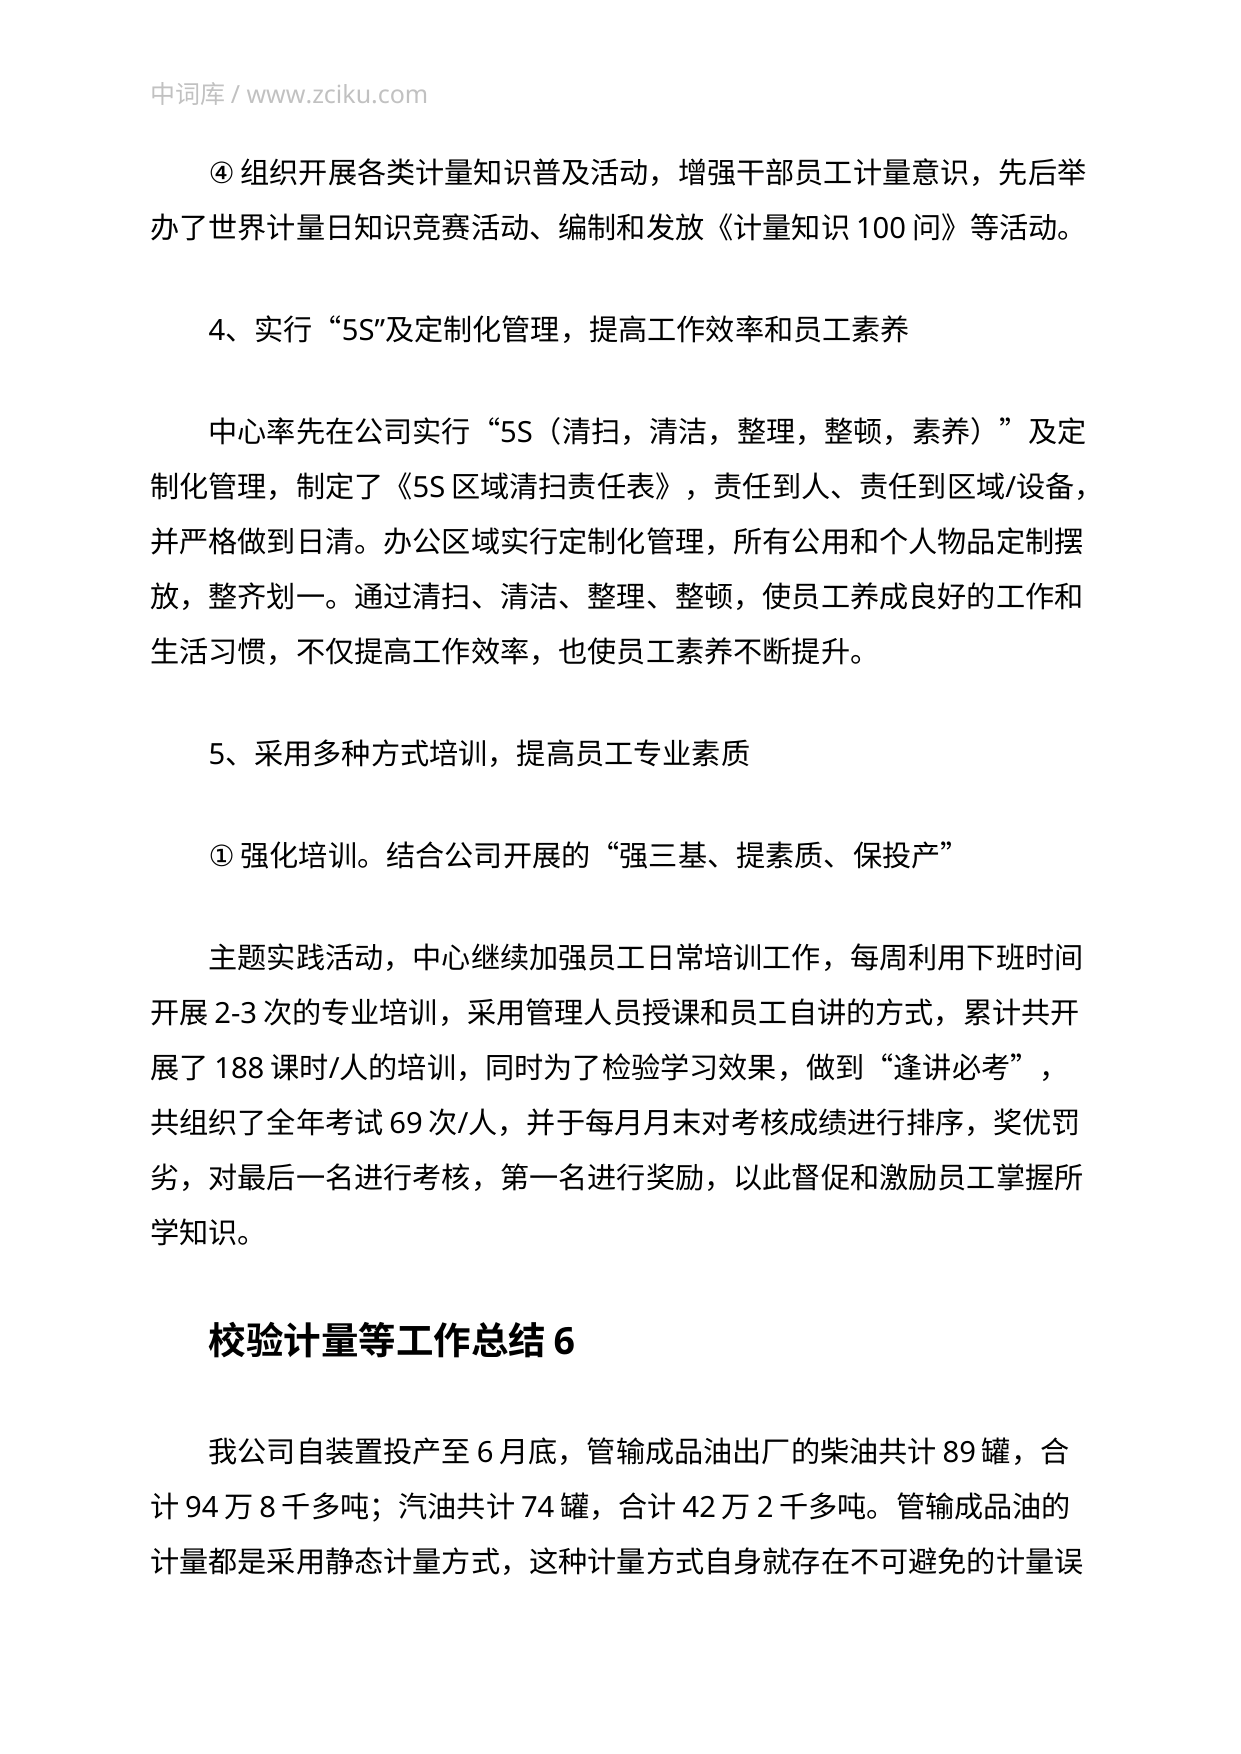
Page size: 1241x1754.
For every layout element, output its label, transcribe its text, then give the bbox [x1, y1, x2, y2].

text 4、实行“5S”及定制化管理，提高工作效率和员工素养 [150, 307, 1090, 349]
text 主题实践活动，中心继续加强员工日常培训工作，每周利用下班时间开展2-3次的专业培训，采用管理人员授课和员工自讲的方式，累计共开展了188课时/人的培训，同时为了检验学习效果，做到“逢讲必考”，共组织了全年考试69次/人，并于每月月末对考核成绩进行排序，奖优罚劣，对最后一名进行考核，第一名进行奖励，以此督促和激励员工掌握所学知识。 [150, 934, 1090, 1252]
text 中心率先在公司实行“5S（清扫，清洁，整理，整顿，素养）”及定制化管理，制定了《5S区域清扫责任表》，责任到人、责任到区域/设备，并严格做到日清。办公区域实行定制化管理，所有公用和个人物品定制摆放，整齐划一。通过清扫、清洁、整理、整顿，使员工养成良好的工作和生活习惯，不仅提高工作效率，也使员工素养不断提升。 [150, 409, 1090, 671]
text 5、采用多种方式培训，提高员工专业素质 [150, 731, 1090, 773]
text 校验计量等工作总结6 [150, 1311, 1090, 1366]
text ④组织开展各类计量知识普及活动，增强干部员工计量意识，先后举办了世界计量日知识竞赛活动、编制和发放《计量知识100问》等活动。 [150, 150, 1090, 247]
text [150, 1429, 1090, 1581]
text ①强化培训。结合公司开展的“强三基、提素质、保投产” [150, 832, 1090, 875]
